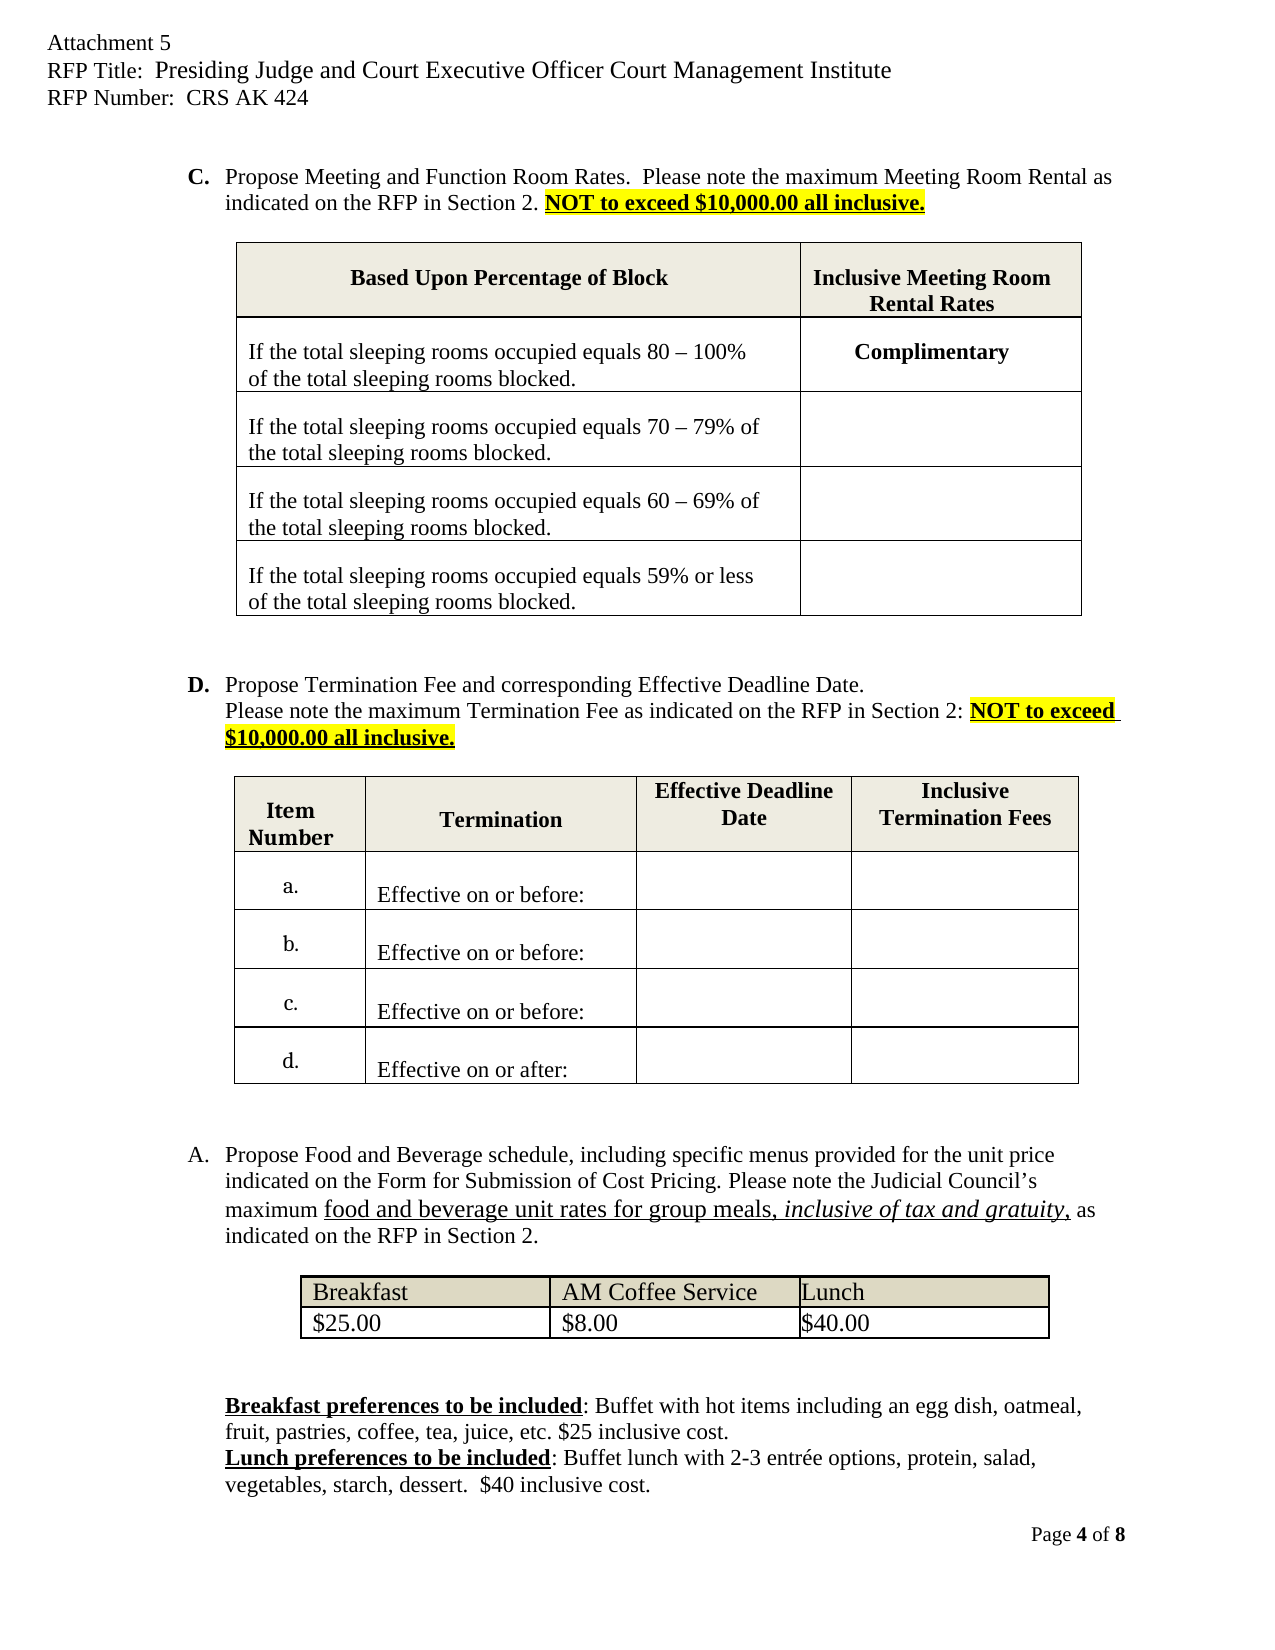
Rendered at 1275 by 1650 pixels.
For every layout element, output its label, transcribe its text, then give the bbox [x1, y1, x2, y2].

text Lunch preferences to be included: Buffet lunch with 2-3 entrée options, protein, salad, vegetables, starch, dessert. $40 inclusive cost. [225, 1444, 1125, 1497]
table_cell a. [235, 852, 365, 909]
table_cell [801, 392, 1081, 466]
table_cell If the total sleeping rooms occupied equals 70 – 79% of the total sleeping rooms blocked. [237, 392, 800, 466]
list Please note the maximum Termination Fee as indicated on the RFP in Section 2: NOT to exceed $10,000.00 all inclusive. [225, 697, 1125, 750]
table_cell b. [235, 910, 365, 968]
table_header Inclusive Termination Fees [852, 777, 1078, 851]
table_header Lunch [801, 1278, 1048, 1306]
table_cell [852, 852, 1078, 909]
table_header Inclusive Meeting Room Rental Rates [801, 243, 1081, 316]
table_header Breakfast [302, 1278, 549, 1306]
table_cell d. [235, 1028, 365, 1083]
table_cell [637, 852, 851, 909]
list Propose Food and Beverage schedule, including specific menus provided for the unit price indicated on the Form for Submission of Cost Pricing. Please note the Judicial Council’s maximum food and beverage unit rates for group meals, inclusive of tax and gratuity, as indicated on the RFP in Section 2. [187, 1141, 1125, 1249]
list Propose Meeting and Function Room Rates. Please note the maximum Meeting Room Rental as indicated on the RFP in Section 2. NOT to exceed $10,000.00 all inclusive. [187, 163, 1125, 215]
table_header AM Coffee Service [551, 1278, 799, 1306]
table_cell If the total sleeping rooms occupied equals 60 – 69% of the total sleeping rooms blocked. [237, 467, 800, 540]
text Breakfast preferences to be included: Buffet with hot items including an egg dish, oatmeal, fruit, pastries, coffee, tea, juice, etc. $25 inclusive cost. [225, 1392, 1125, 1444]
table_cell [637, 1028, 851, 1083]
table_cell Effective on or before: [366, 969, 636, 1026]
list Propose Termination Fee and corresponding Effective Deadline Date. [187, 671, 1125, 697]
table_header Item Number [235, 777, 365, 851]
table_cell Effective on or before: [366, 910, 636, 968]
table_cell If the total sleeping rooms occupied equals 59% or less of the total sleeping rooms blocked. [237, 541, 800, 615]
table_header Termination [366, 777, 636, 851]
table_cell Effective on or after: [366, 1028, 636, 1083]
table_cell $8.00 [551, 1308, 799, 1337]
table_cell $40.00 [801, 1308, 1048, 1337]
table_cell [801, 541, 1081, 615]
table_cell [801, 467, 1081, 540]
table_cell [637, 910, 851, 968]
table_cell $25.00 [302, 1308, 549, 1337]
table_cell If the total sleeping rooms occupied equals 80 – 100% of the total sleeping rooms blocked. [237, 318, 800, 391]
table_header Based Upon Percentage of Block [237, 243, 800, 316]
table_cell [852, 969, 1078, 1026]
table_cell c. [235, 969, 365, 1026]
table_cell Complimentary [801, 318, 1081, 391]
table_header Effective Deadline Date [637, 777, 851, 851]
table_cell [852, 1028, 1078, 1083]
table_cell [852, 910, 1078, 968]
table_cell Effective on or before: [366, 852, 636, 909]
table_cell [637, 969, 851, 1026]
